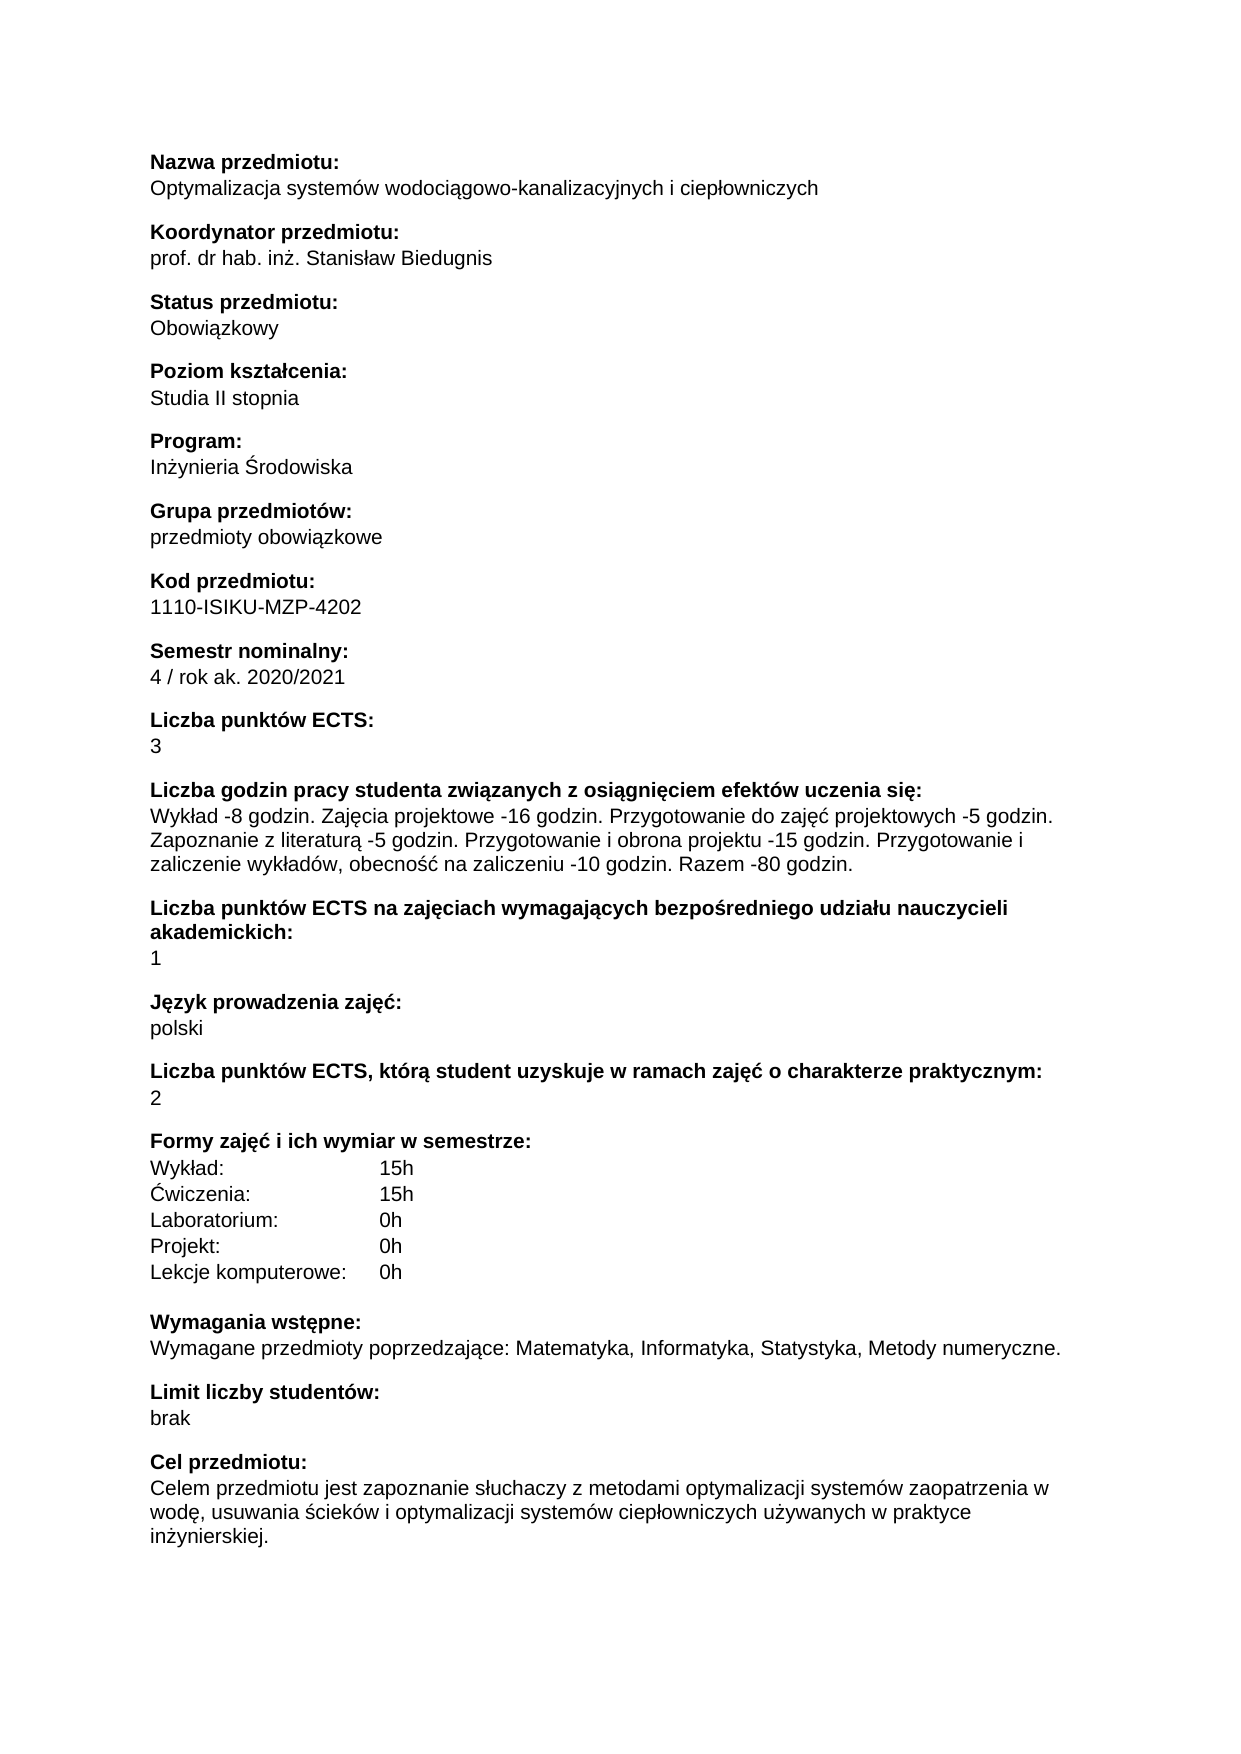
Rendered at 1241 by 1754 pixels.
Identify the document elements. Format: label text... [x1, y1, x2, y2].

text Wymagania wstępne: [150, 1310, 1090, 1334]
text Limit liczby studentów: [150, 1380, 1090, 1404]
table_header Wykład: [140, 1156, 367, 1180]
table_cell Projekt: [140, 1234, 367, 1258]
text Liczba punktów ECTS, którą student uzyskuje w ramach zajęć o charakterze praktycznym: [150, 1059, 1090, 1083]
text brak [150, 1406, 1090, 1430]
text Formy zajęć i ich wymiar w semestrze: [150, 1129, 1090, 1153]
text Cel przedmiotu: [150, 1449, 1090, 1473]
text Poziom kształcenia: [150, 359, 1090, 383]
text Liczba godzin pracy studenta związanych z osiągnięciem efektów uczenia się: [150, 778, 1090, 802]
text Program: [150, 429, 1090, 453]
text 2 [150, 1085, 1090, 1109]
text Grupa przedmiotów: [150, 499, 1090, 523]
table_cell 0h [369, 1232, 597, 1258]
text Liczba punktów ECTS na zajęciach wymagających bezpośredniego udziału nauczycieli akademickich: [150, 896, 1090, 944]
text Liczba punktów ECTS: [150, 708, 1090, 732]
text Wymagane przedmioty poprzedzające: Matematyka, Informatyka, Statystyka, Metody numeryczne. [150, 1336, 1090, 1360]
text Nazwa przedmiotu: [150, 150, 1090, 174]
table_header 15h [369, 1156, 597, 1180]
table_cell 0h [369, 1206, 597, 1232]
table_cell 0h [369, 1258, 597, 1284]
table_cell Lekcje komputerowe: [140, 1260, 367, 1284]
text Semestr nominalny: [150, 638, 1090, 662]
text Kod przedmiotu: [150, 569, 1090, 593]
table_cell Laboratorium: [140, 1208, 367, 1232]
text Studia II stopnia [150, 385, 1090, 409]
text Inżynieria Środowiska [150, 455, 1090, 479]
text Wykład -8 godzin. Zajęcia projektowe -16 godzin. Przygotowanie do zajęć projektowych -5 godzin. Zapoznanie z literaturą -5 godzin. Przygotowanie i obrona projektu -15 godzin. Przygotowanie i zaliczenie wykładów, obecność na zaliczeniu -10 godzin. Razem -80 godzin. [150, 804, 1090, 876]
text Obowiązkowy [150, 316, 1090, 339]
text 1110-ISIKU-MZP-4202 [150, 595, 1090, 619]
text Optymalizacja systemów wodociągowo-kanalizacyjnych i ciepłowniczych [150, 176, 1090, 200]
text Język prowadzenia zajęć: [150, 989, 1090, 1013]
text prof. dr hab. inż. Stanisław Biedugnis [150, 246, 1090, 270]
text Status przedmiotu: [150, 289, 1090, 313]
text przedmioty obowiązkowe [150, 525, 1090, 549]
table_cell Ćwiczenia: [140, 1182, 367, 1206]
text 4 / rok ak. 2020/2021 [150, 664, 1090, 688]
text Koordynator przedmiotu: [150, 220, 1090, 244]
text polski [150, 1016, 1090, 1039]
text 1 [150, 946, 1090, 970]
text Celem przedmiotu jest zapoznanie słuchaczy z metodami optymalizacji systemów zaopatrzenia w wodę, usuwania ścieków i optymalizacji systemów ciepłowniczych używanych w praktyce inżynierskiej. [150, 1476, 1090, 1547]
text 3 [150, 734, 1090, 758]
table_cell 15h [369, 1180, 597, 1206]
